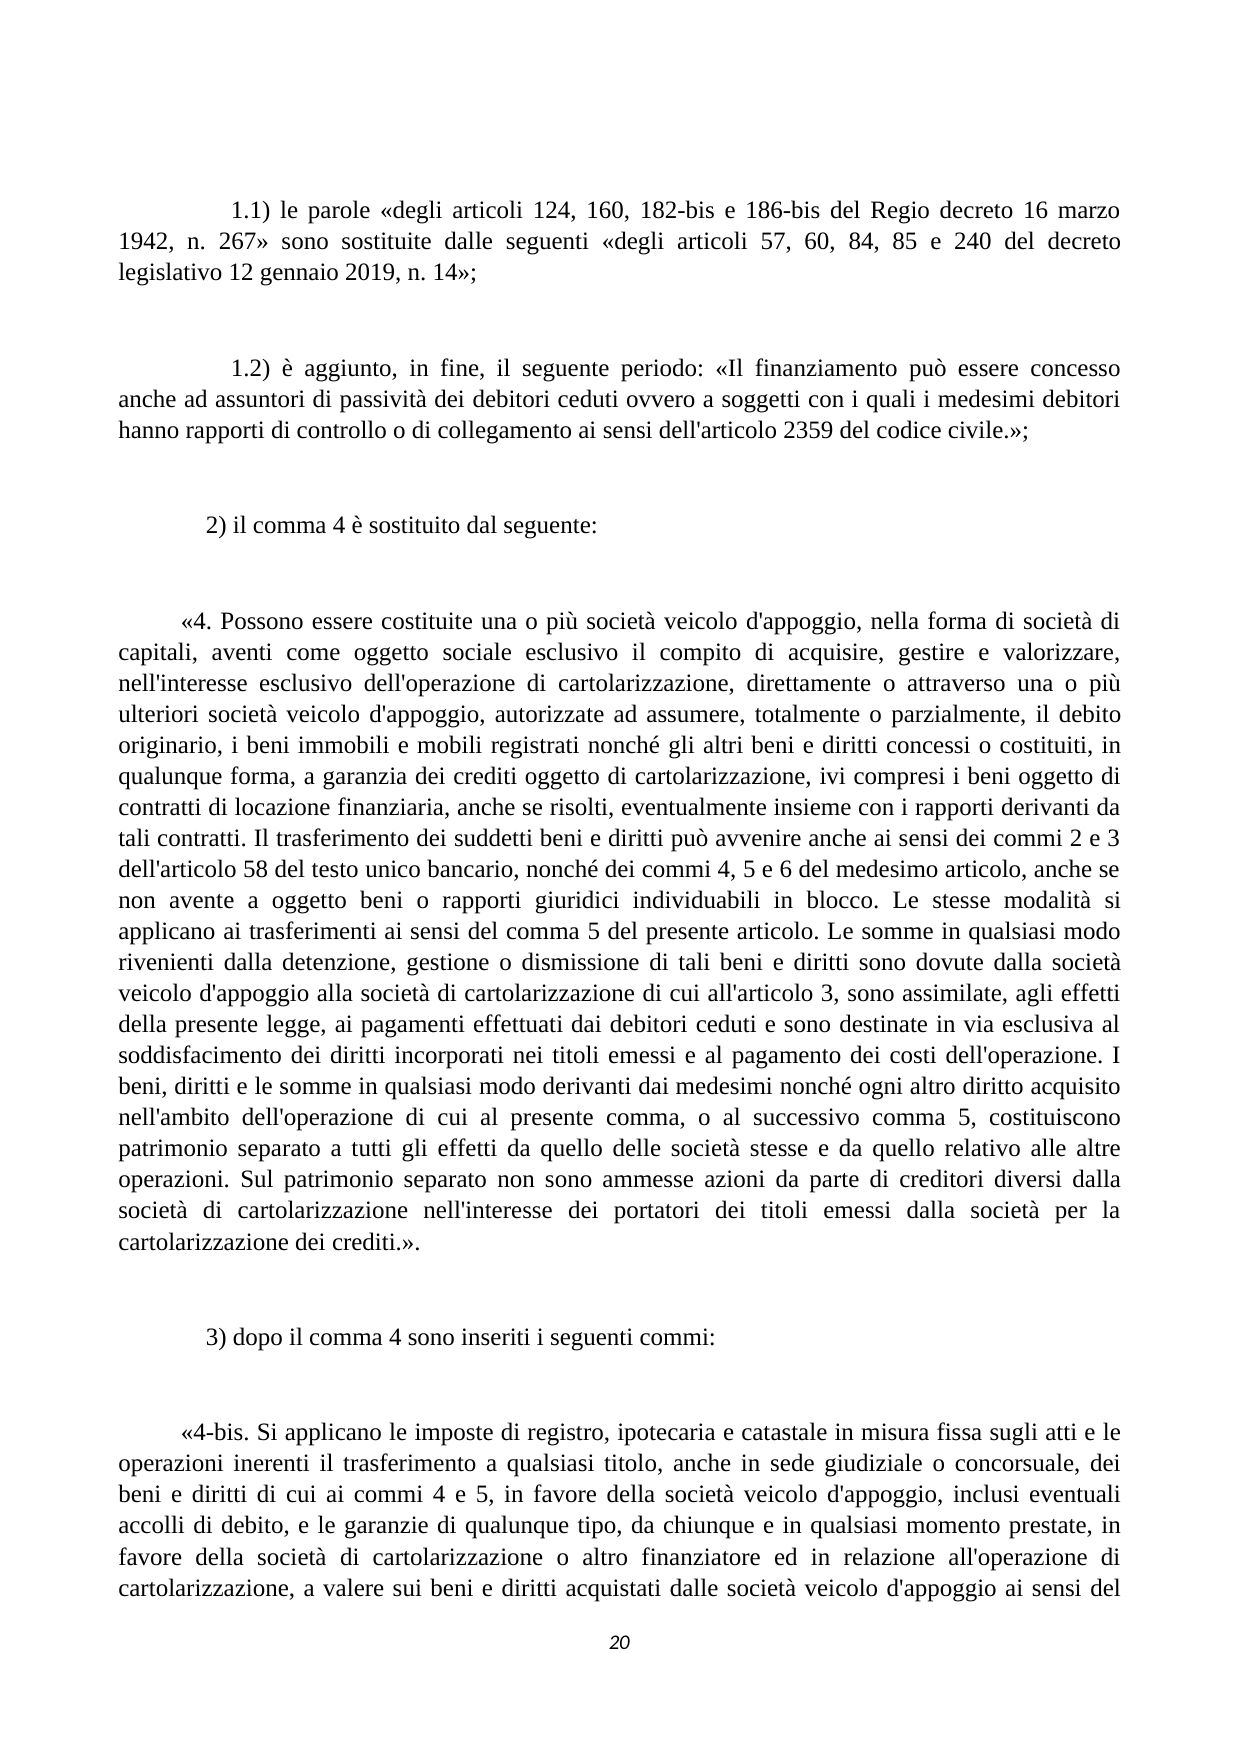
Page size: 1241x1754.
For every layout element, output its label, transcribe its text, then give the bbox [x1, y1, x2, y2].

text 1.1) le parole «degli articoli 124, 160, 182-bis e 186-bis del Regio decreto 16 marzo 1942, n. 267» sono sostituite dalle seguenti «degli articoli 57, 60, 84, 85 e 240 del decreto legislativo 12 gennaio 2019, n. 14»; [118, 195, 1122, 286]
text 3) dopo il comma 4 sono inseriti i seguenti commi: [118, 1322, 1122, 1351]
text «4. Possono essere costituite una o più società veicolo d'appoggio, nella forma di società di capitali, aventi come oggetto sociale esclusivo il compito di acquisire, gestire e valorizzare, nell'interesse esclusivo dell'operazione di cartolarizzazione, direttamente o attraverso una o più ulteriori società veicolo d'appoggio, autorizzate ad assumere, totalmente o parzialmente, il debito originario, i beni immobili e mobili registrati nonché gli altri beni e diritti concessi o costituiti, in qualunque forma, a garanzia dei crediti oggetto di cartolarizzazione, ivi compresi i beni oggetto di contratti di locazione finanziaria, anche se risolti, eventualmente insieme con i rapporti derivanti da tali contratti. Il trasferimento dei suddetti beni e diritti può avvenire anche ai sensi dei commi 2 e 3 dell'articolo 58 del testo unico bancario, nonché dei commi 4, 5 e 6 del medesimo articolo, anche se non avente a oggetto beni o rapporti giuridici individuabili in blocco. Le stesse modalità si applicano ai trasferimenti ai sensi del comma 5 del presente articolo. Le somme in qualsiasi modo rivenienti dalla detenzione, gestione o dismissione di tali beni e diritti sono dovute dalla società veicolo d'appoggio alla società di cartolarizzazione di cui all'articolo 3, sono assimilate, agli effetti della presente legge, ai pagamenti effettuati dai debitori ceduti e sono destinate in via esclusiva al soddisfacimento dei diritti incorporati nei titoli emessi e al pagamento dei costi dell'operazione. I beni, diritti e le somme in qualsiasi modo derivanti dai medesimi nonché ogni altro diritto acquisito nell'ambito dell'operazione di cui al presente comma, o al successivo comma 5, costituiscono patrimonio separato a tutti gli effetti da quello delle società stesse e da quello relativo alle altre operazioni. Sul patrimonio separato non sono ammesse azioni da parte di creditori diversi dalla società di cartolarizzazione nell'interesse dei portatori dei titoli emessi dalla società per la cartolarizzazione dei crediti.». [118, 606, 1122, 1255]
text 2) il comma 4 è sostituito dal seguente: [118, 510, 1122, 539]
text 1.2) è aggiunto, in fine, il seguente periodo: «Il finanziamento può essere concesso anche ad assuntori di passività dei debitori ceduti ovvero a soggetti con i quali i medesimi debitori hanno rapporti di controllo o di collegamento ai sensi dell'articolo 2359 del codice civile.»; [118, 353, 1122, 444]
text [118, 1417, 1122, 1601]
